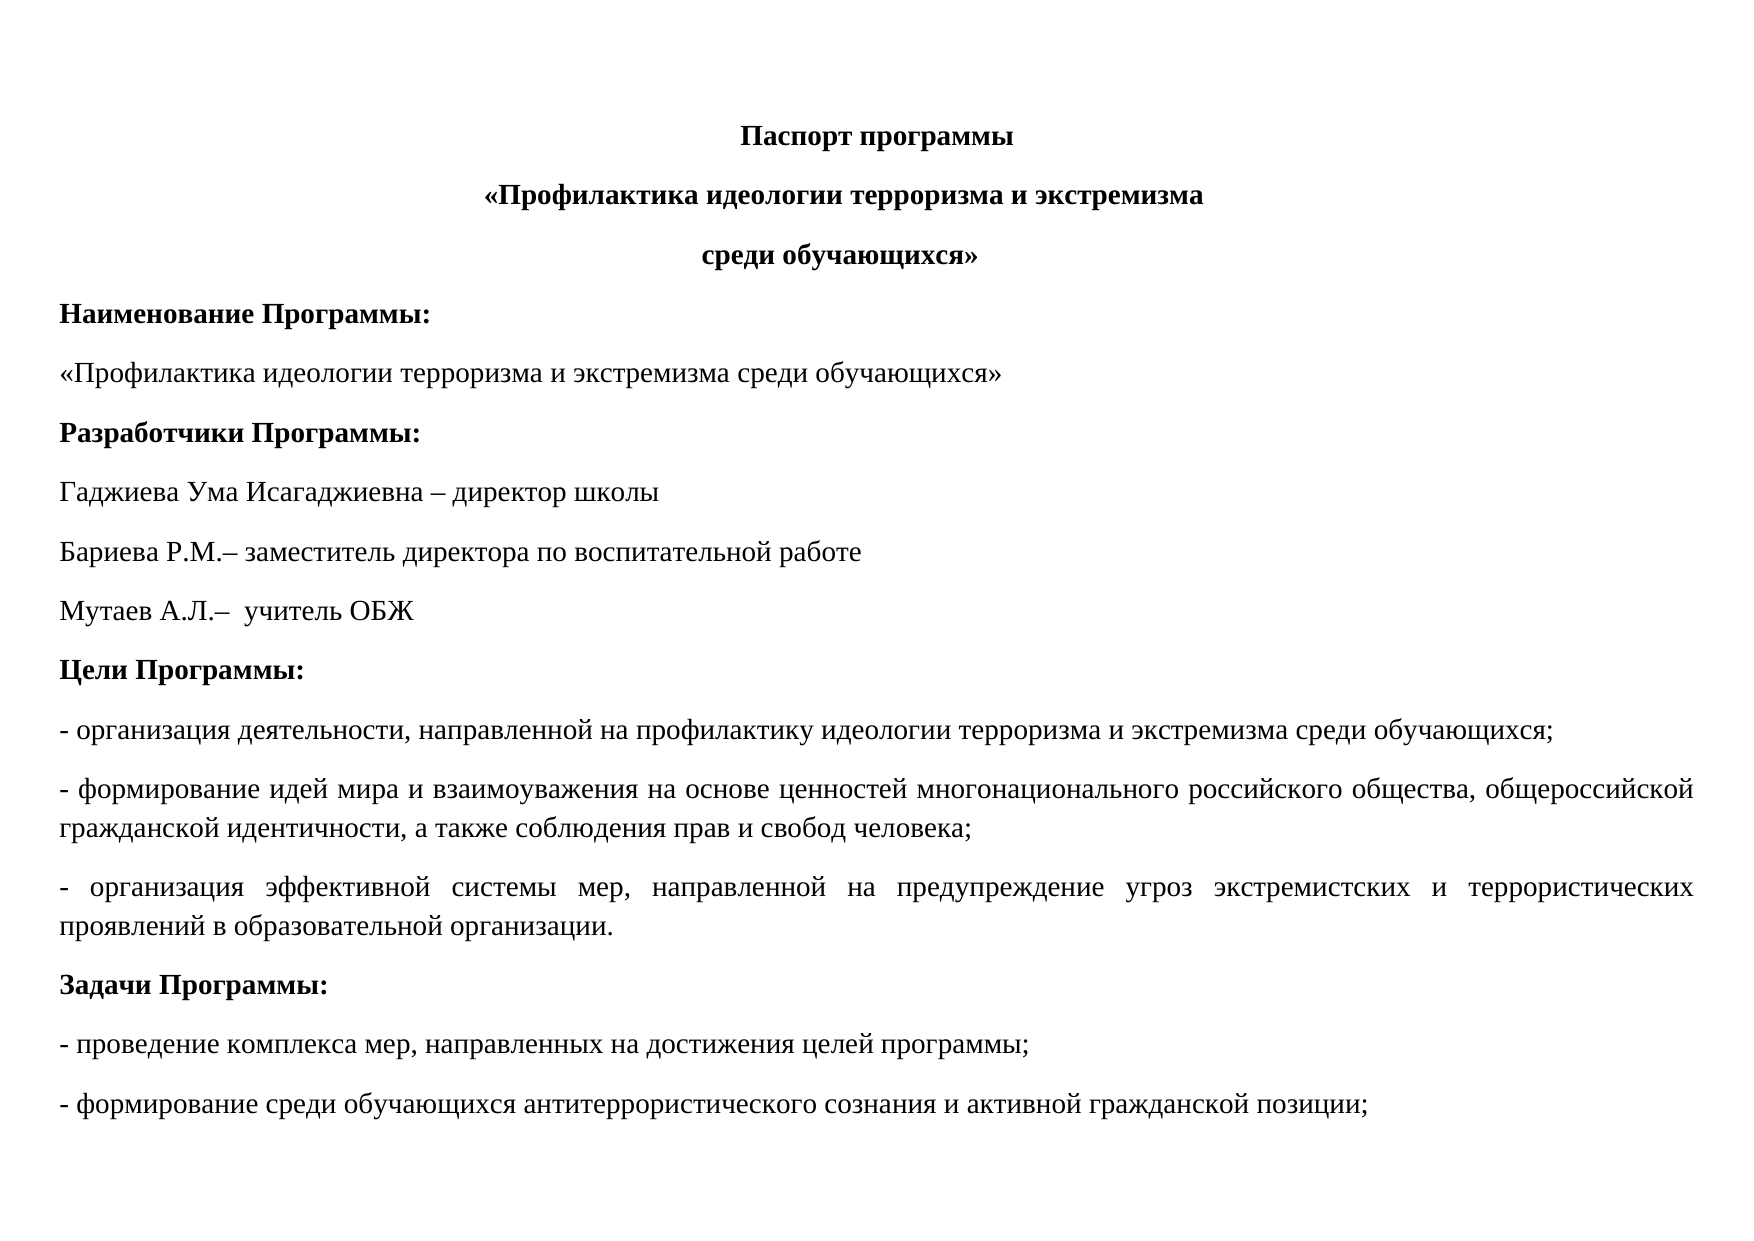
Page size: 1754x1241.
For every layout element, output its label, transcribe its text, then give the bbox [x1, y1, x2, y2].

text Разработчики Программы: [59, 415, 1695, 448]
text - формирование среди обучающихся антитеррористического сознания и активной гражданской позиции; [59, 1086, 1695, 1119]
text - организация деятельности, направленной на профилактику идеологии терроризма и экстремизма среди обучающихся; [59, 712, 1695, 745]
text Цели Программы: [59, 652, 1695, 686]
text Бариева Р.М.– заместитель директора по воспитательной работе [59, 534, 1695, 567]
text «Профилактика идеологии терроризма и экстремизма [0, 177, 1695, 211]
text Задачи Программы: [59, 967, 1695, 1001]
text - организация эффективной системы мер, направленной на предупреждение угроз экстремистских и террористических проявлений в образовательной организации. [59, 869, 1695, 941]
text «Профилактика идеологии терроризма и экстремизма среди обучающихся» [59, 356, 1695, 389]
text среди обучающихся» [0, 237, 1695, 270]
text - формирование идей мира и взаимоуважения на основе ценностей многонационального российского общества, общероссийской гражданской идентичности, а также соблюдения прав и свобод человека; [59, 771, 1695, 843]
text Паспорт программы [59, 118, 1695, 152]
text - проведение комплекса мер, направленных на достижения целей программы; [59, 1026, 1695, 1060]
text Гаджиева Ума Исагаджиевна – директор школы [59, 474, 1695, 508]
text Мутаев А.Л.– учитель ОБЖ [59, 593, 1695, 627]
text Наименование Программы: [59, 296, 1695, 330]
